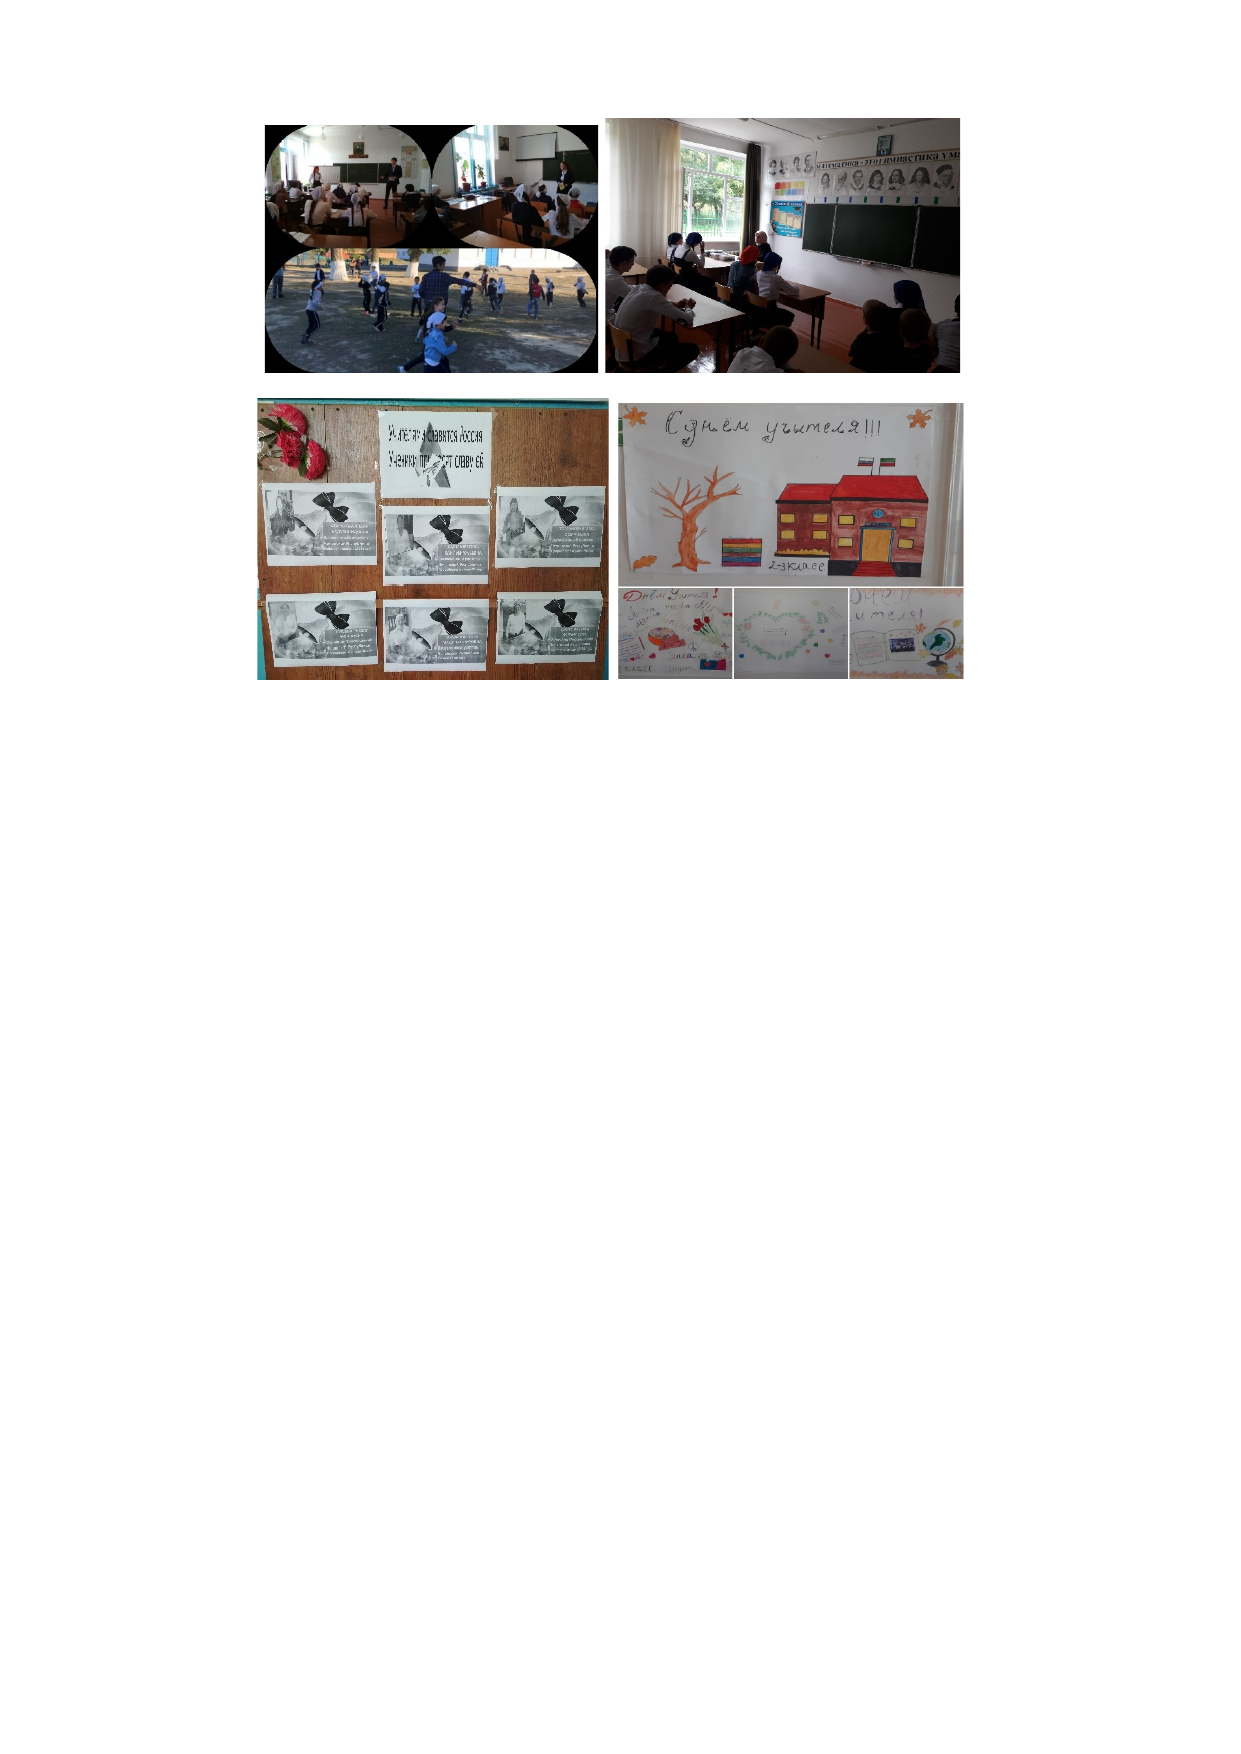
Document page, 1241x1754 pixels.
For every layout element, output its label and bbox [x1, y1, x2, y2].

picture [264, 125, 599, 373]
picture [257, 398, 609, 680]
picture [616, 401, 965, 680]
picture [605, 118, 961, 373]
